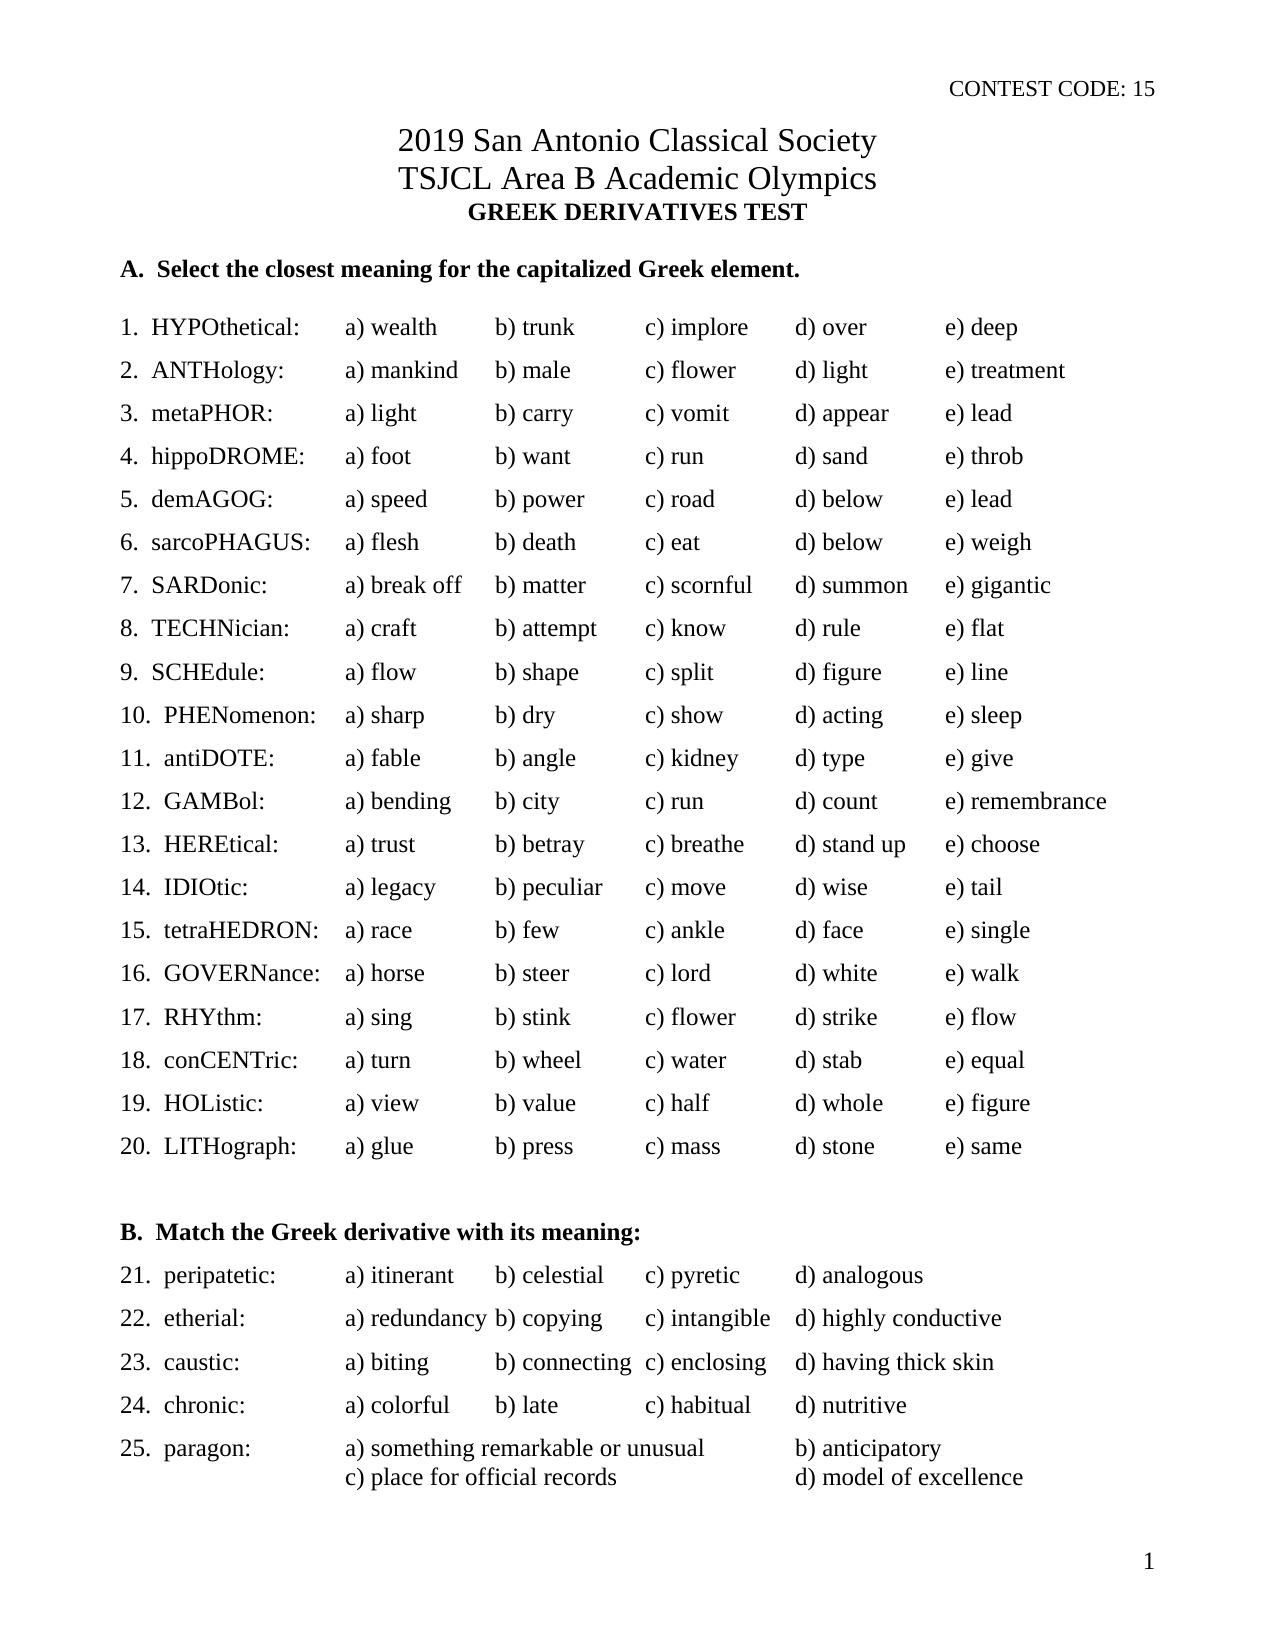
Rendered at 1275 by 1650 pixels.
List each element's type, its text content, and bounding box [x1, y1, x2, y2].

text 6. sarcoPHAGUS: a) flesh b) death c) eat d) below e) weigh [120, 527, 1155, 556]
text 8. TECHNician: a) craft b) attempt c) know d) rule e) flat [120, 613, 1155, 642]
text 3. metaPHOR: a) light b) carry c) vomit d) appear e) lead [120, 398, 1155, 427]
text 5. demAGOG: a) speed b) power c) road d) below e) lead [120, 484, 1155, 513]
text 21. peripatetic: a) itinerant b) celestial c) pyretic d) analogous [120, 1260, 1155, 1289]
text 17. RHYthm: a) sing b) stink c) flower d) strike e) flow [120, 1002, 1155, 1030]
text 12. GAMBol: a) bending b) city c) run d) count e) remembrance [120, 786, 1155, 815]
text 18. conCENTric: a) turn b) wheel c) water d) stab e) equal [120, 1045, 1155, 1073]
text 15. tetraHEDRON: a) race b) few c) ankle d) face e) single [120, 915, 1155, 944]
text B. Match the Greek derivative with its meaning: [120, 1217, 1155, 1246]
text 20. LITHograph: a) glue b) press c) mass d) stone e) same [120, 1131, 1155, 1160]
text A. Select the closest meaning for the capitalized Greek element. [120, 254, 1155, 283]
text 11. antiDOTE: a) fable b) angle c) kidney d) type e) give [120, 743, 1155, 772]
text 24. chronic: a) colorful b) late c) habitual d) nutritive [120, 1390, 1155, 1418]
text 19. HOListic: a) view b) value c) half d) whole e) figure [120, 1088, 1155, 1117]
text 14. IDIOtic: a) legacy b) peculiar c) move d) wise e) tail [120, 872, 1155, 901]
text 7. SARDonic: a) break off b) matter c) scornful d) summon e) gigantic [120, 570, 1155, 599]
text 10. PHENomenon: a) sharp b) dry c) show d) acting e) sleep [120, 700, 1155, 728]
text 25. paragon: a) something remarkable or unusual b) anticipatory [120, 1433, 1155, 1462]
text 13. HEREtical: a) trust b) betray c) breathe d) stand up e) choose [120, 829, 1155, 858]
text 9. SCHEdule: a) flow b) shape c) split d) figure e) line [120, 657, 1155, 685]
text 16. GOVERNance: a) horse b) steer c) lord d) white e) walk [120, 958, 1155, 987]
text 2019 San Antonio Classical Society [120, 120, 1155, 158]
text 2. ANTHology: a) mankind b) male c) flower d) light e) treatment [120, 355, 1155, 383]
text 4. hippoDROME: a) foot b) want c) run d) sand e) throb [120, 441, 1155, 470]
text GREEK DERIVATIVES TEST [120, 197, 1155, 225]
text 23. caustic: a) biting b) connecting c) enclosing d) having thick skin [120, 1347, 1155, 1375]
text c) place for official records d) model of excellence [270, 1462, 1155, 1490]
text 1. HYPOthetical: a) wealth b) trunk c) implore d) over e) deep [120, 312, 1155, 340]
text TSJCL Area B Academic Olympics [120, 158, 1155, 197]
text 22. etherial: a) redundancy b) copying c) intangible d) highly conductive [120, 1303, 1155, 1332]
